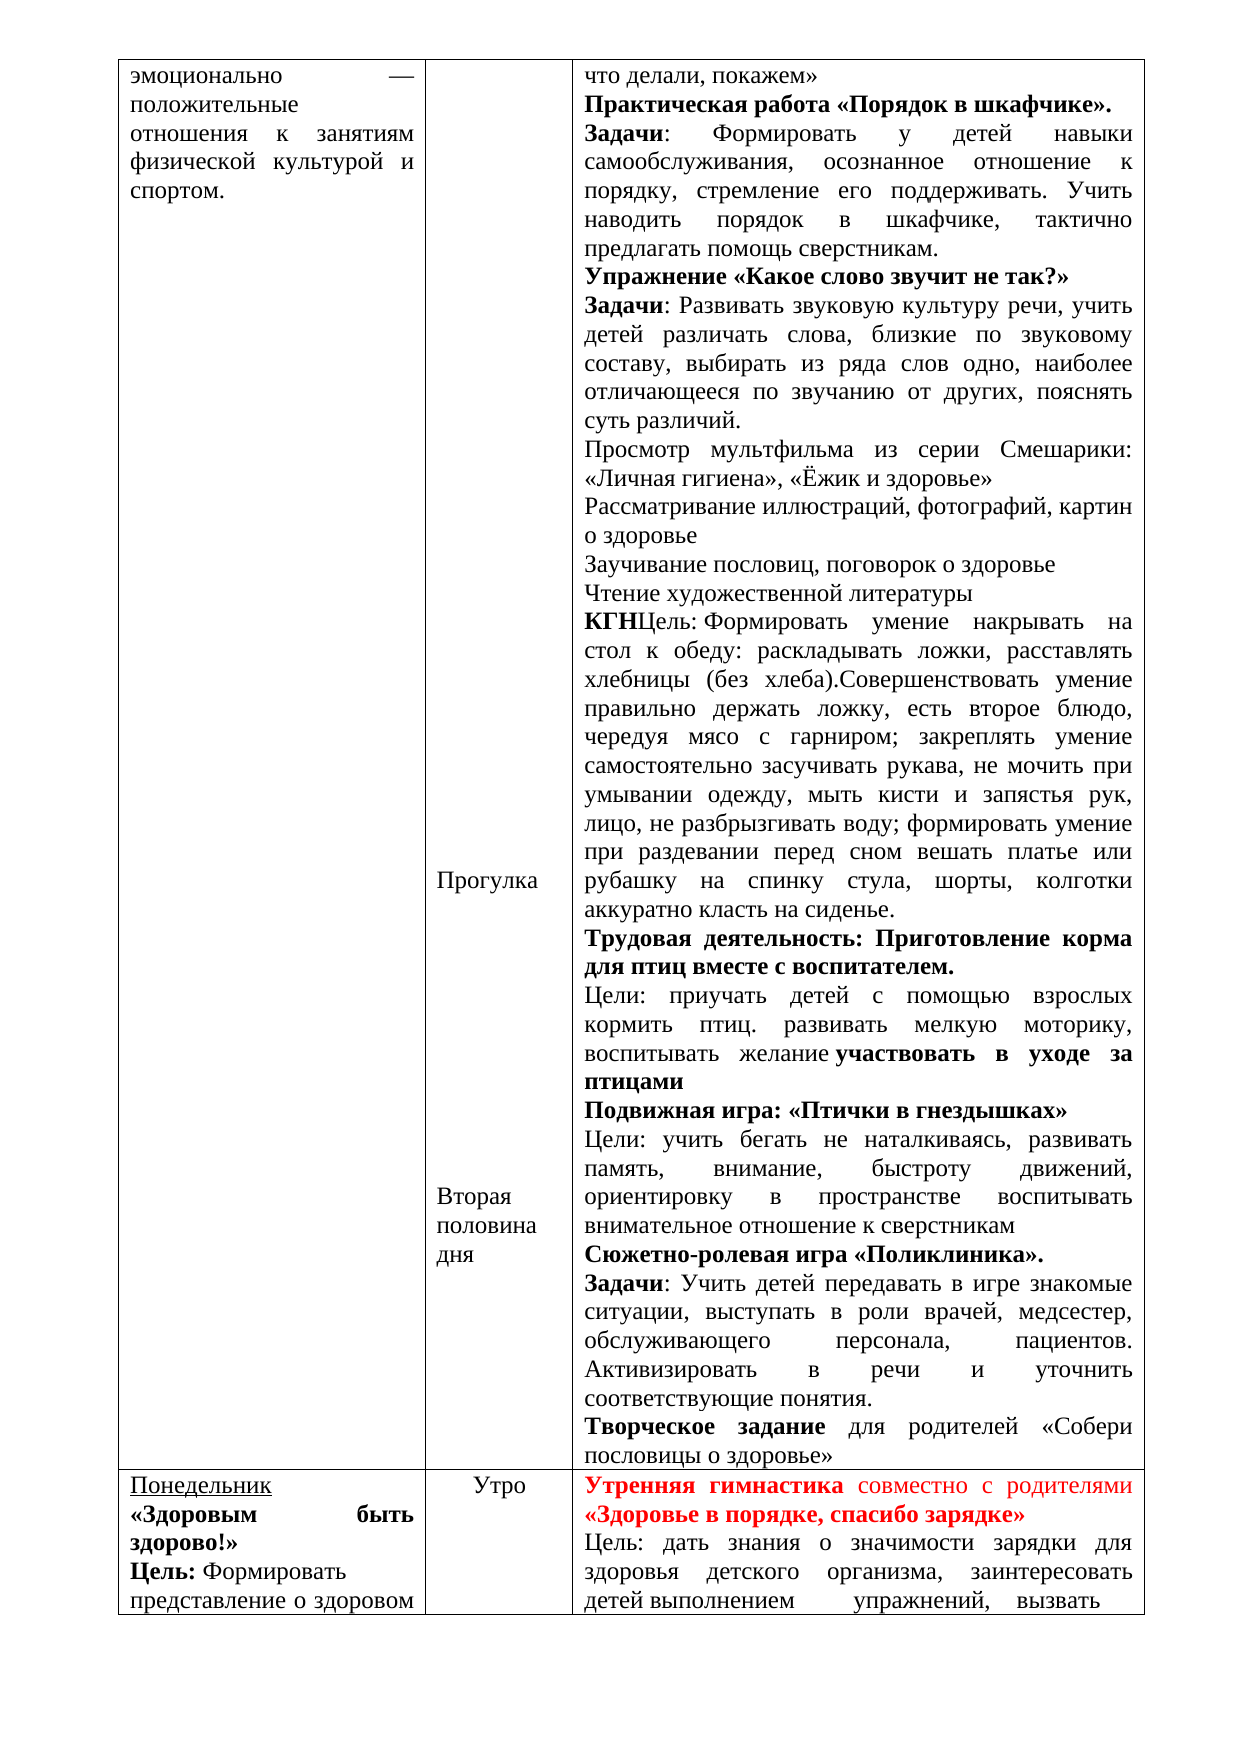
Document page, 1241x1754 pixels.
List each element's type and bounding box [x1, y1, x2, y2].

table_cell [573, 1470, 1144, 1614]
table_cell [119, 1470, 425, 1614]
table_cell [426, 1470, 572, 1614]
table_cell [573, 60, 1144, 1469]
table_cell [426, 60, 572, 1469]
table_cell [119, 60, 425, 1469]
